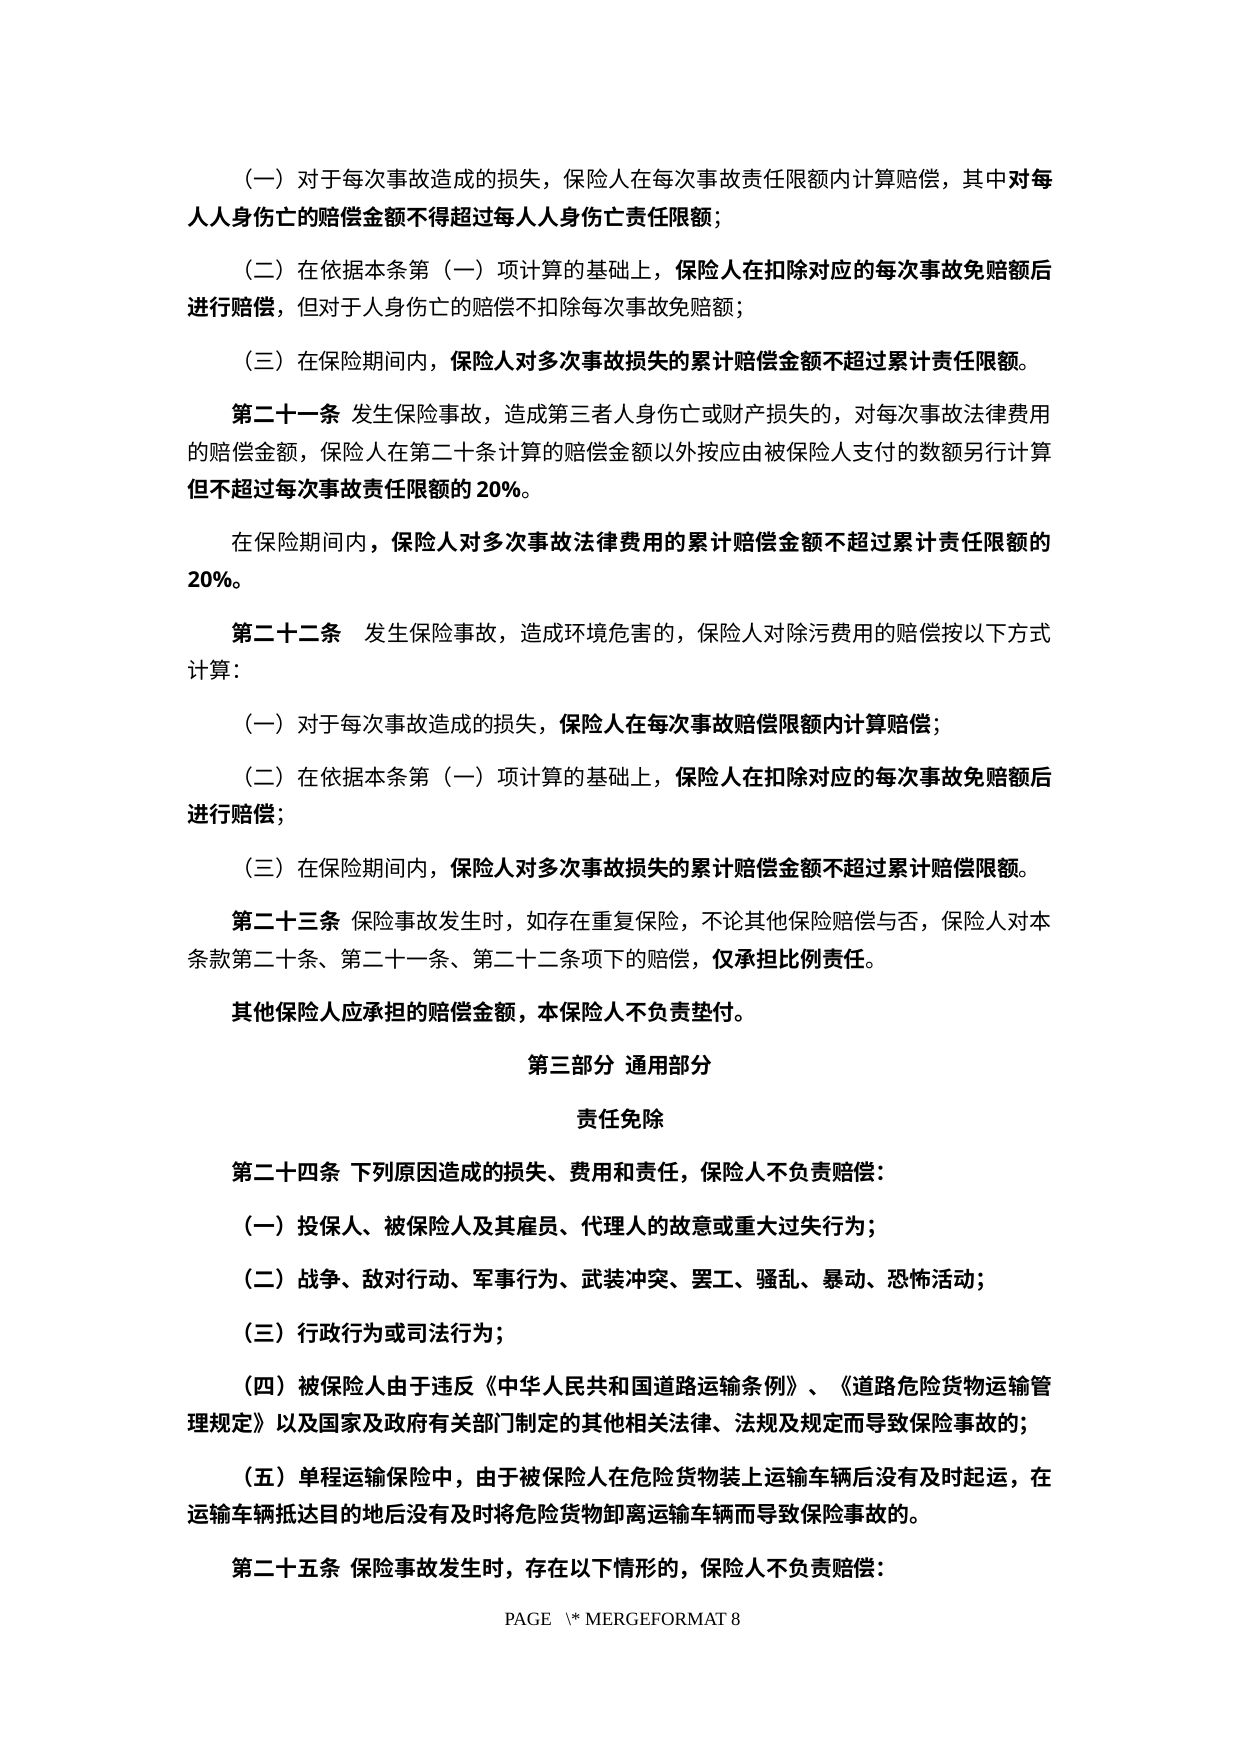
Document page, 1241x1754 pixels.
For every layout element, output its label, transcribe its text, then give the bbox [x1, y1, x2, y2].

text （一）对于每次事故造成的损失，保险人在每次事故责任限额内计算赔偿，其中对每人人身伤亡的赔偿金额不得超过每人人身伤亡责任限额； [187, 162, 1053, 232]
text （五）单程运输保险中，由于被保险人在危险货物装上运输车辆后没有及时起运，在运输车辆抵达目的地后没有及时将危险货物卸离运输车辆而导致保险事故的。 [187, 1459, 1053, 1529]
text （四）被保险人由于违反《中华人民共和国道路运输条例》、《道路危险货物运输管理规定》以及国家及政府有关部门制定的其他相关法律、法规及规定而导致保险事故的； [187, 1369, 1053, 1438]
text （一）投保人、被保险人及其雇员、代理人的故意或重大过失行为； [187, 1208, 1053, 1241]
text 责任免除 [187, 1102, 1053, 1134]
text （一）对于每次事故造成的损失，保险人在每次事故赔偿限额内计算赔偿； [187, 706, 1053, 739]
text 其他保险人应承担的赔偿金额，本保险人不负责垫付。 [187, 995, 1053, 1027]
text （三）在保险期间内，保险人对多次事故损失的累计赔偿金额不超过累计责任限额。 [187, 343, 1053, 376]
text 第三部分 通用部分 [187, 1048, 1053, 1081]
text 第二十二条 发生保险事故，造成环境危害的，保险人对除污费用的赔偿按以下方式计算： [187, 616, 1053, 685]
text 第二十三条 保险事故发生时，如存在重复保险，不论其他保险赔偿与否，保险人对本条款第二十条、第二十一条、第二十二条项下的赔偿，仅承担比例责任。 [187, 904, 1053, 974]
text 在保险期间内，保险人对多次事故法律费用的累计赔偿金额不超过累计责任限额的20%。 [187, 525, 1053, 595]
text （三）行政行为或司法行为； [187, 1315, 1053, 1348]
text 第二十四条 下列原因造成的损失、费用和责任，保险人不负责赔偿： [187, 1155, 1053, 1187]
text 第二十一条 发生保险事故，造成第三者人身伤亡或财产损失的，对每次事故法律费用的赔偿金额，保险人在第二十条计算的赔偿金额以外按应由被保险人支付的数额另行计算，但不超过每次事故责任限额的20%。 [187, 397, 1053, 504]
text （二）在依据本条第（一）项计算的基础上，保险人在扣除对应的每次事故免赔额后进行赔偿，但对于人身伤亡的赔偿不扣除每次事故免赔额； [187, 253, 1053, 322]
text （二）战争、敌对行动、军事行为、武装冲突、罢工、骚乱、暴动、恐怖活动； [187, 1262, 1053, 1294]
text （三）在保险期间内，保险人对多次事故损失的累计赔偿金额不超过累计赔偿限额。 [187, 851, 1053, 883]
text （二）在依据本条第（一）项计算的基础上，保险人在扣除对应的每次事故免赔额后进行赔偿； [187, 760, 1053, 829]
text 第二十五条 保险事故发生时，存在以下情形的，保险人不负责赔偿： [187, 1550, 1053, 1583]
